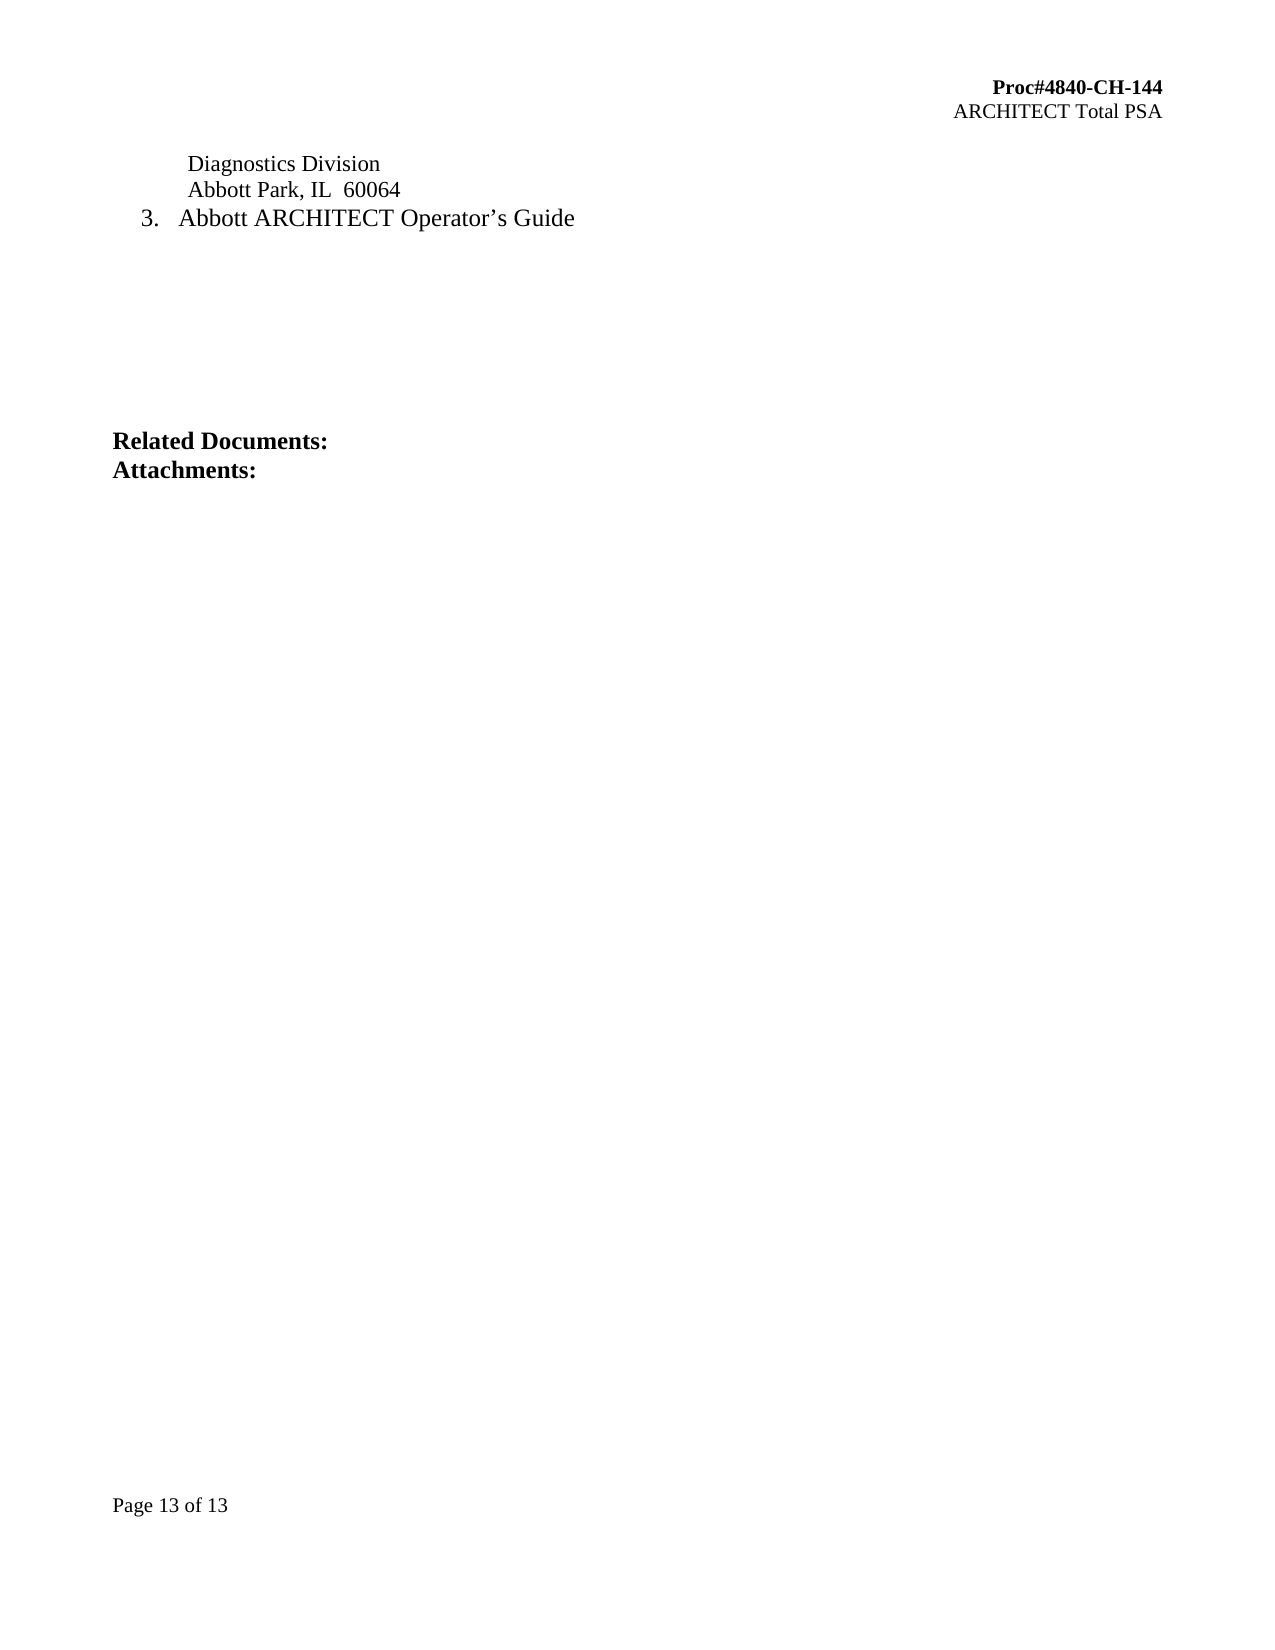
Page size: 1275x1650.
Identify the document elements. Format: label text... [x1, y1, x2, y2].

text Attachments: [112, 455, 1162, 484]
list Abbott Park, IL 60064 [187, 176, 1162, 203]
list Diagnostics Division [187, 150, 1162, 176]
list Abbott ARCHITECT Operator’s Guide [141, 203, 1162, 231]
text Related Documents: [112, 426, 1162, 455]
